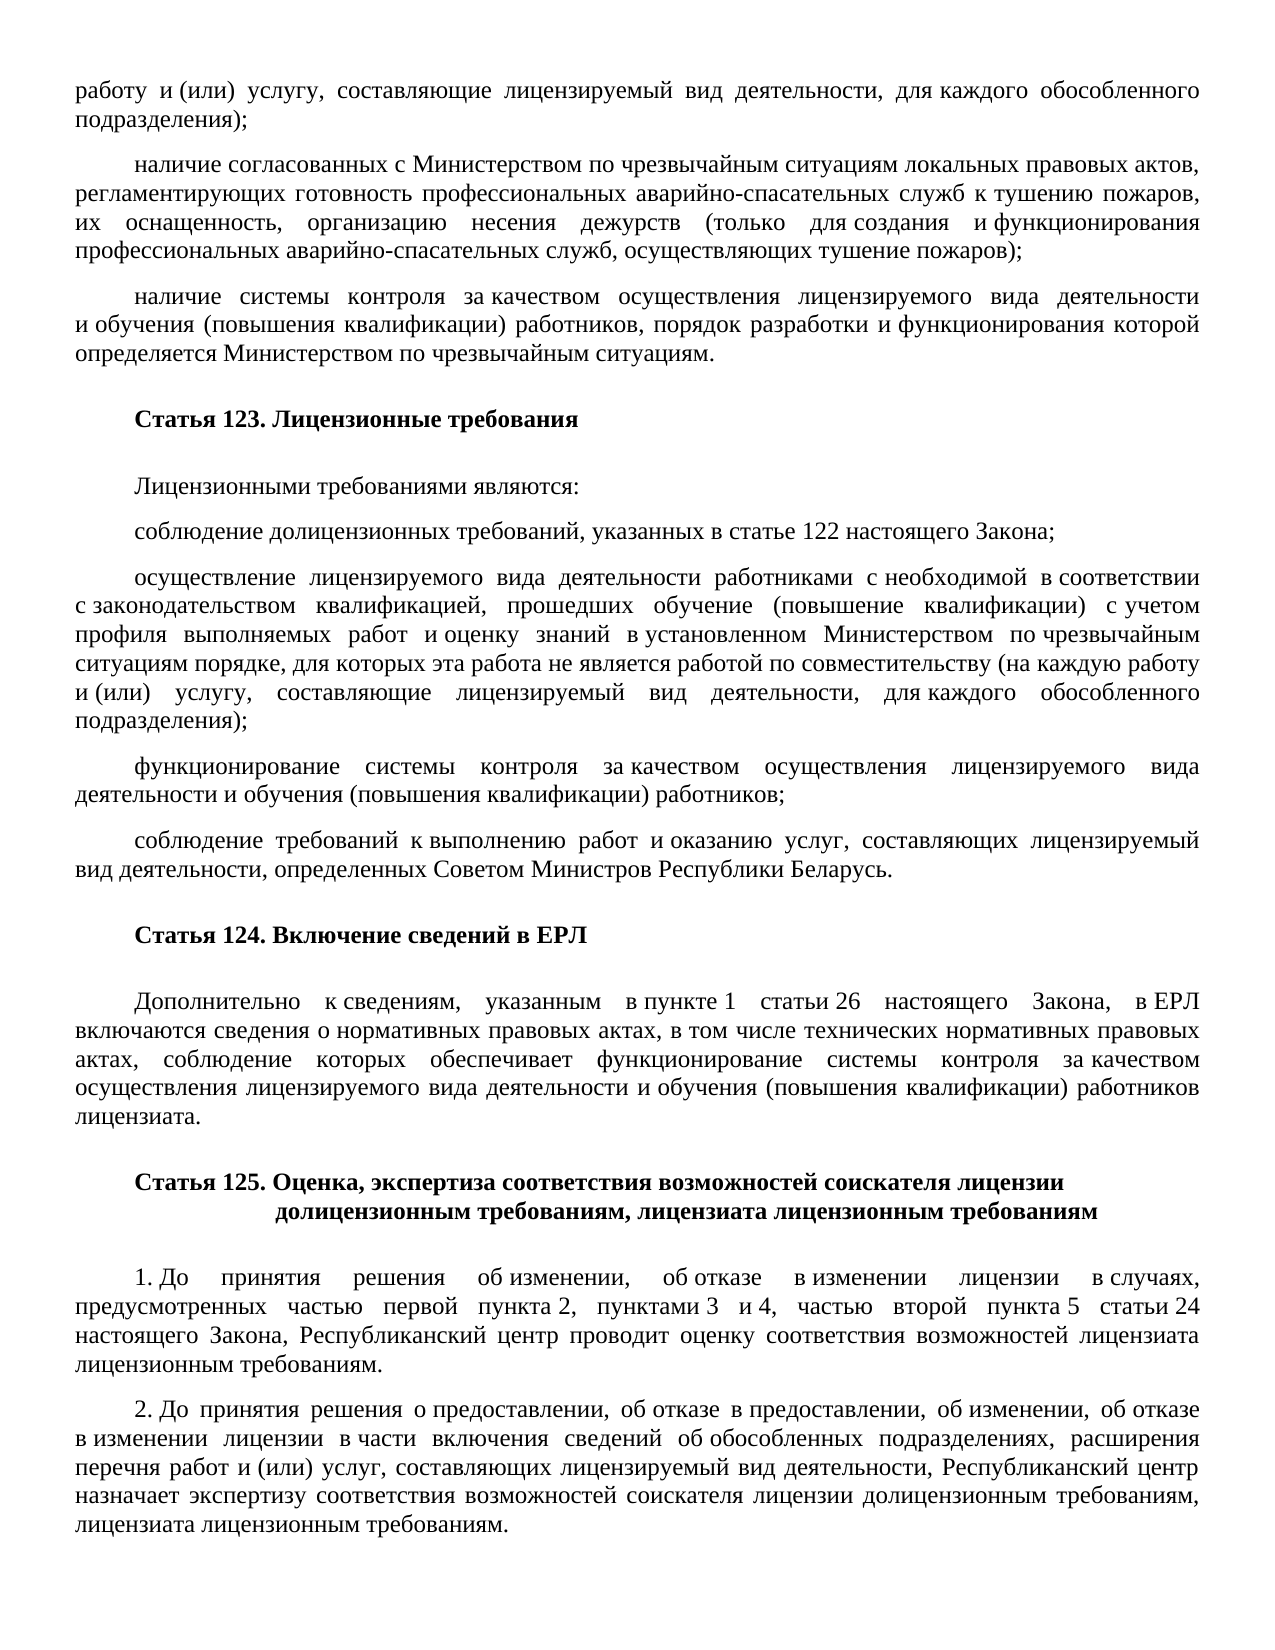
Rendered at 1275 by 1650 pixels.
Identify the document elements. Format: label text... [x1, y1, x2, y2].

text Дополнительно к сведениям, указанным в пункте 1 статьи 26 настоящего Закона, в ЕРЛ включаются сведения о нормативных правовых актах, в том числе технических нормативных правовых актах, соблюдение которых обеспечивает функционирование системы контроля за качеством осуществления лицензируемого вида деятельности и обучения (повышения квалификации) работников лицензиата. [75, 986, 1200, 1130]
text Статья 124. Включение сведений в ЕРЛ [134, 920, 1200, 949]
text функционирование системы контроля за качеством осуществления лицензируемого вида деятельности и обучения (повышения квалификации) работников; [75, 751, 1200, 808]
text 1. До принятия решения об изменении, об отказе в изменении лицензии в случаях, предусмотренных частью первой пункта 2, пунктами 3 и 4, частью второй пункта 5 статьи 24 настоящего Закона, Республиканский центр проводит оценку соответствия возможностей лицензиата лицензионным требованиям. [75, 1262, 1200, 1377]
text соблюдение требований к выполнению работ и оказанию услуг, составляющих лицензируемый вид деятельности, определенных Советом Министров Республики Беларусь. [75, 825, 1200, 882]
text наличие системы контроля за качеством осуществления лицензируемого вида деятельности и обучения (повышения квалификации) работников, порядок разработки и функционирования которой определяется Министерством по чрезвычайным ситуациям. [75, 281, 1200, 367]
text наличие согласованных с Министерством по чрезвычайным ситуациям локальных правовых актов, регламентирующих готовность профессиональных аварийно-спасательных служб к тушению пожаров, их оснащенность, организацию несения дежурств (только для создания и функционирования профессиональных аварийно-спасательных служб, осуществляющих тушение пожаров); [75, 149, 1200, 264]
text осуществление лицензируемого вида деятельности работниками с необходимой в соответствии с законодательством квалификацией, прошедших обучение (повышение квалификации) с учетом профиля выполняемых работ и оценку знаний в установленном Министерством по чрезвычайным ситуациям порядке, для которых эта работа не является работой по совместительству (на каждую работу и (или) услугу, составляющие лицензируемый вид деятельности, для каждого обособленного подразделения); [75, 562, 1200, 734]
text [75, 75, 1200, 132]
text соблюдение долицензионных требований, указанных в статье 122 настоящего Закона; [75, 516, 1200, 545]
text Лицензионными требованиями являются: [75, 471, 1200, 499]
text Статья 125. Оценка, экспертиза соответствия возможностей соискателя лицензии долицензионным требованиям, лицензиата лицензионным требованиям [134, 1167, 1200, 1225]
text Статья 123. Лицензионные требования [134, 404, 1200, 433]
text 2. До принятия решения о предоставлении, об отказе в предоставлении, об изменении, об отказе в изменении лицензии в части включения сведений об обособленных подразделениях, расширения перечня работ и (или) услуг, составляющих лицензируемый вид деятельности, Республиканский центр назначает экспертизу соответствия возможностей соискателя лицензии долицензионным требованиям, лицензиата лицензионным требованиям. [75, 1394, 1200, 1538]
